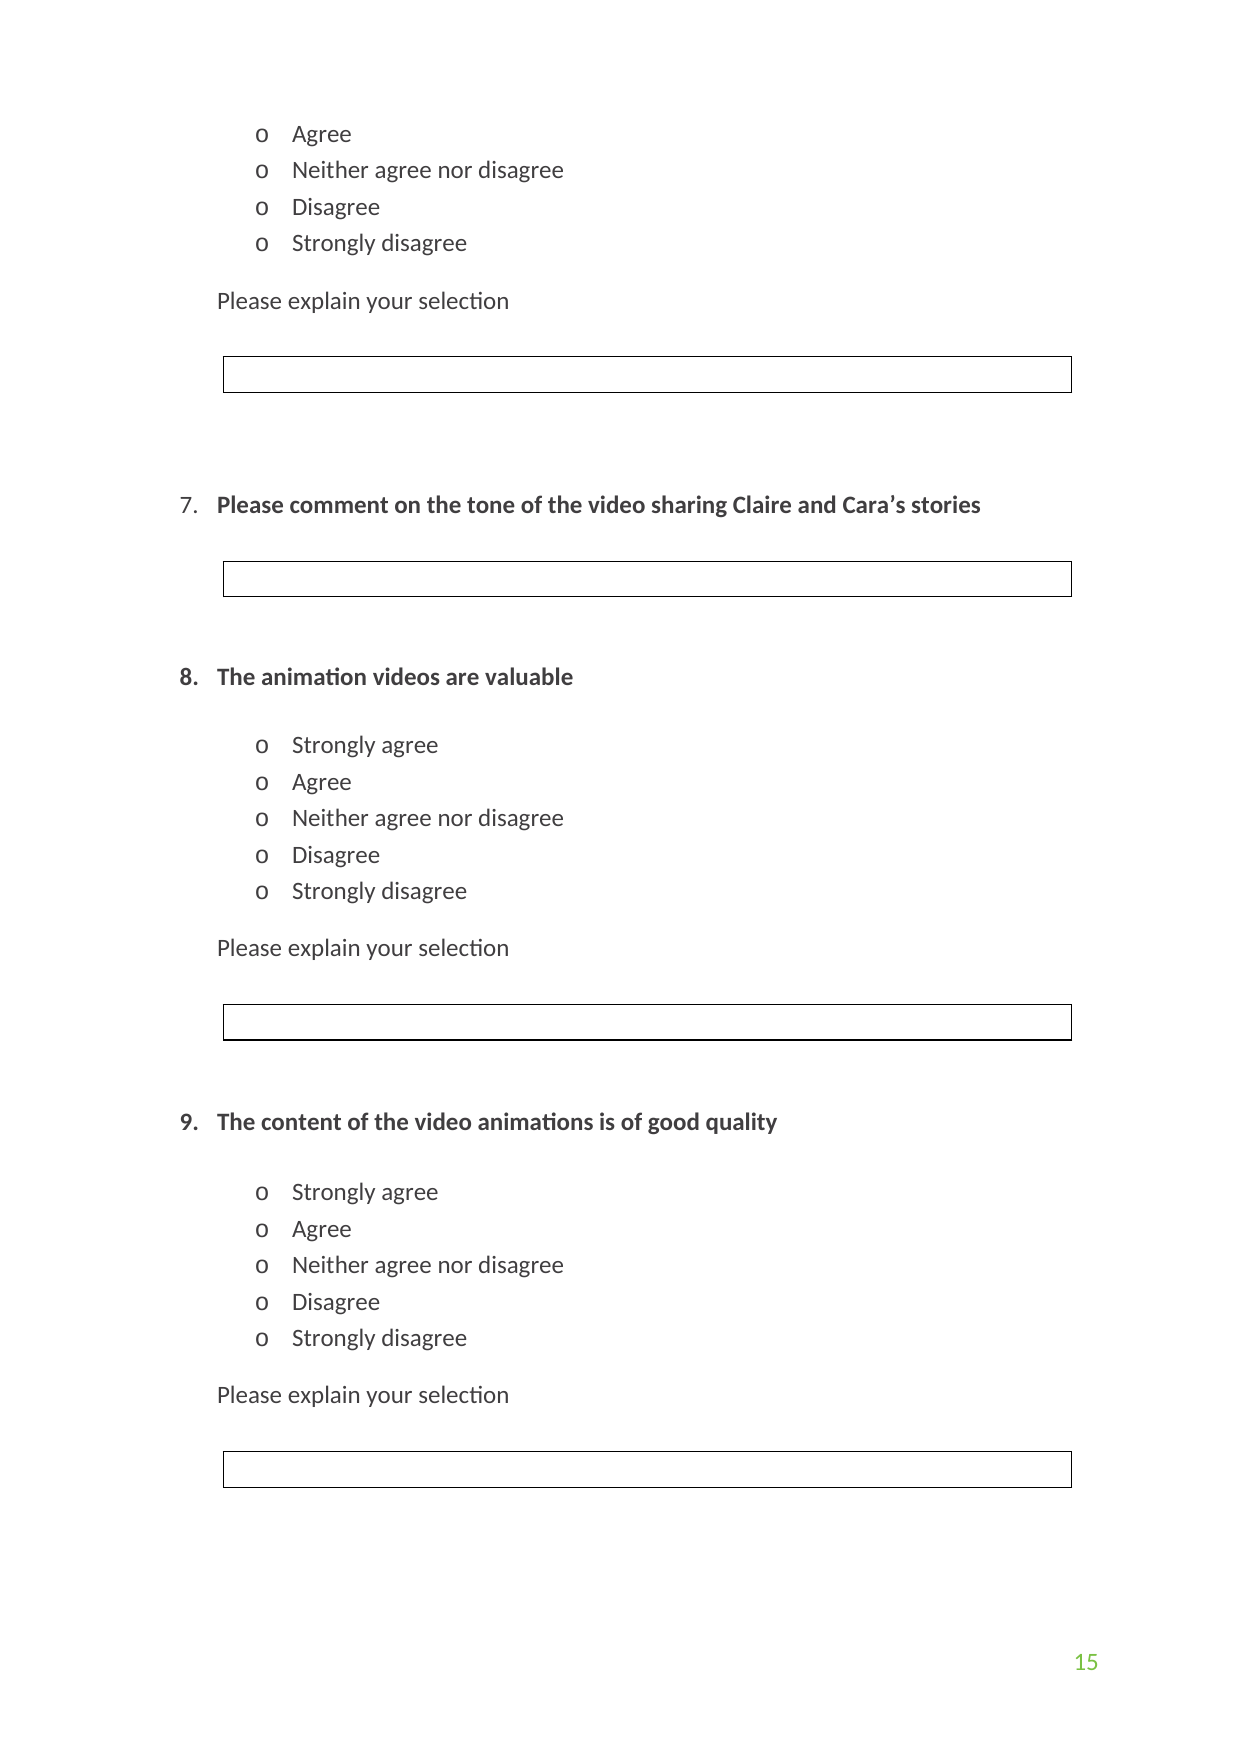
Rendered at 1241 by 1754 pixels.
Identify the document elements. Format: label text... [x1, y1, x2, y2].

list Strongly disagree [254, 875, 1098, 907]
list Neither agree nor disagree [254, 154, 1098, 186]
list Agree [254, 1213, 1098, 1245]
list Agree [254, 118, 1098, 150]
list Strongly agree [254, 729, 1098, 761]
list Strongly disagree [254, 227, 1098, 259]
list Disagree [254, 191, 1098, 223]
list The content of the video animations is of good quality [179, 1044, 1098, 1137]
list Neither agree nor disagree [254, 1249, 1098, 1281]
list The animation videos are valuable [179, 595, 1098, 692]
text Please explain your selection [142, 1380, 1098, 1410]
list Disagree [254, 839, 1098, 871]
list Strongly agree [254, 1177, 1098, 1208]
text Please explain your selection [217, 285, 1098, 315]
list Agree [254, 766, 1098, 798]
list Please comment on the tone of the video sharing Claire and Cara’s stories [179, 489, 1098, 520]
text Please explain your selection [217, 932, 1098, 963]
list Strongly disagree [254, 1322, 1098, 1354]
list Disagree [254, 1286, 1098, 1318]
list Neither agree nor disagree [254, 802, 1098, 834]
